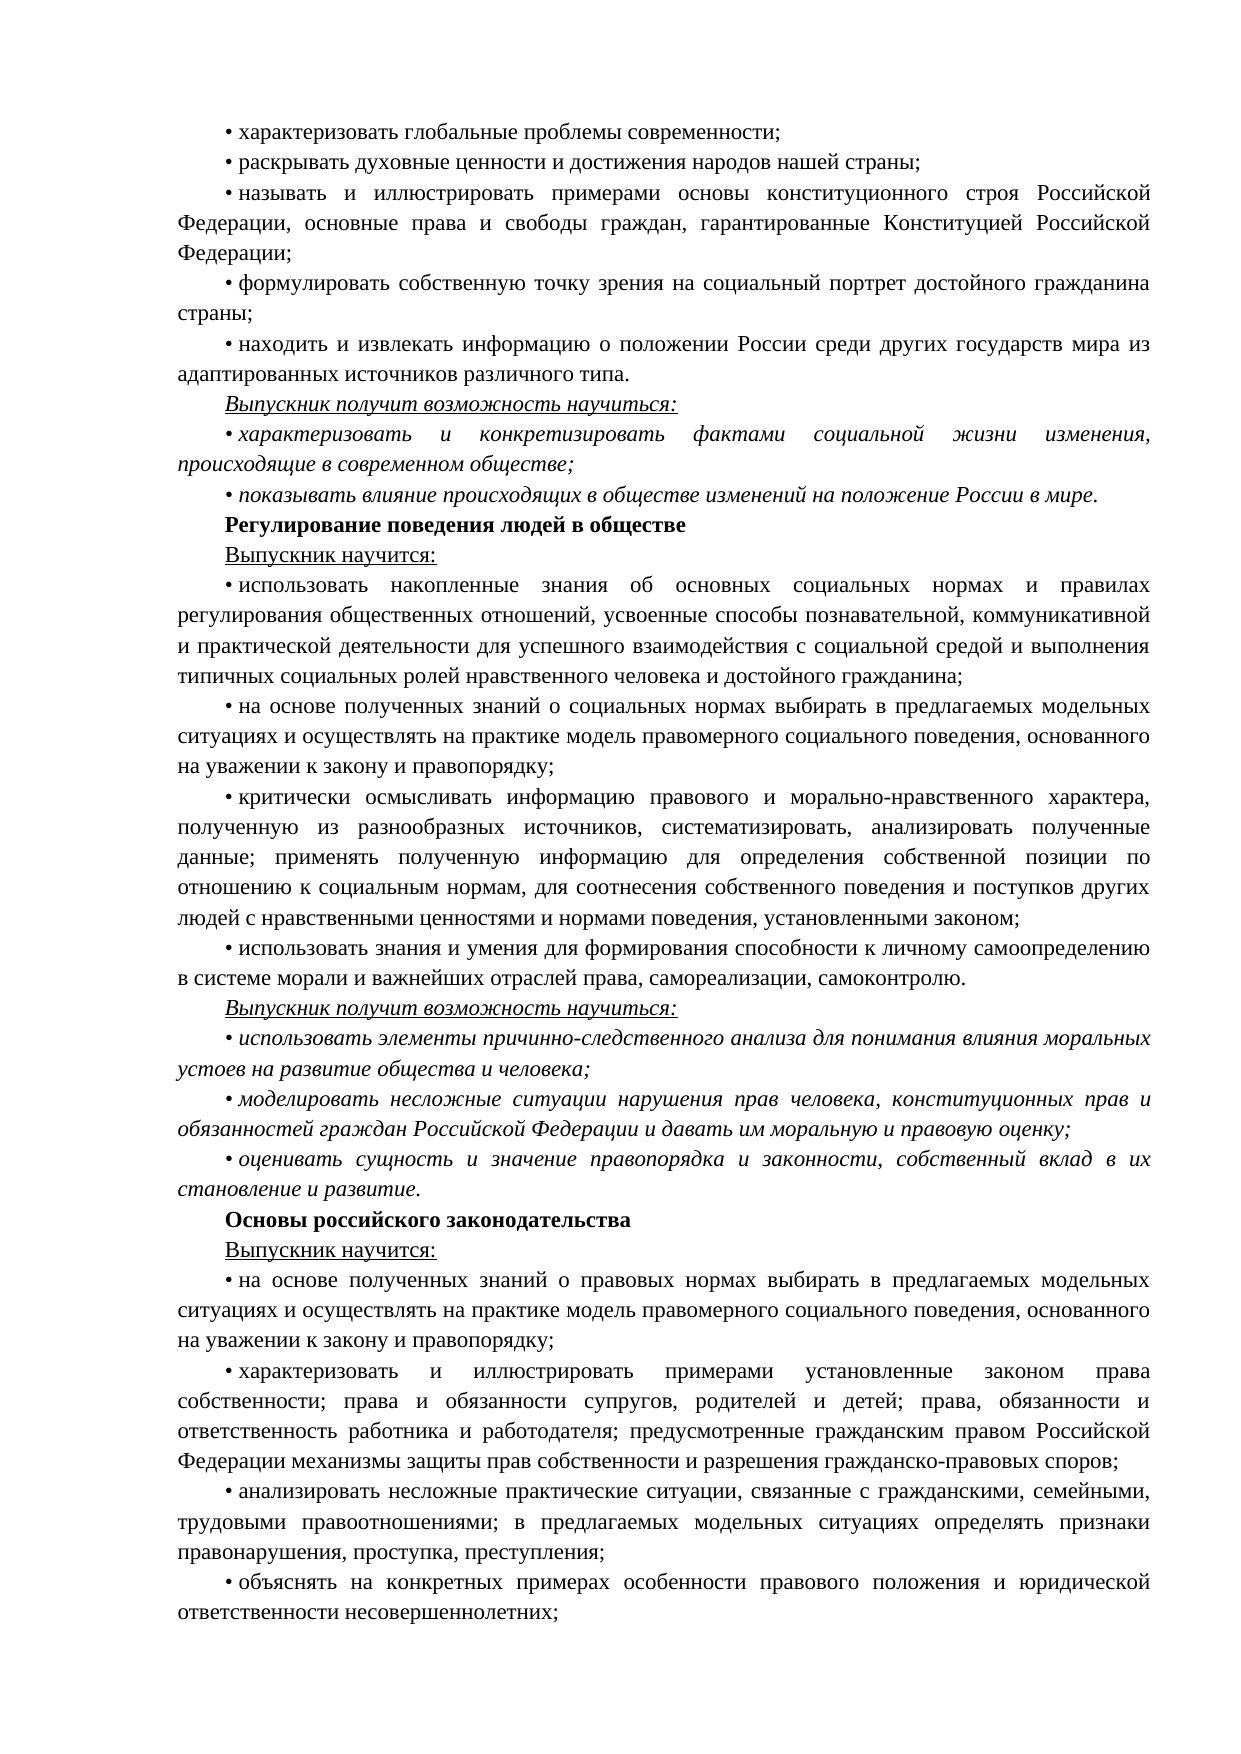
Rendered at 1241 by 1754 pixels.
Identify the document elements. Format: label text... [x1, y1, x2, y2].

text Основы российского законодательства [177, 1206, 1152, 1232]
text • использовать элементы причинно-следственного анализа для понимания влияния моральных устоев на развитие общества и человека; [177, 1024, 1152, 1081]
text • характеризовать глобальные проблемы современности; [177, 118, 1152, 144]
text • характеризовать и конкретизировать фактами социальной жизни изменения, происходящие в современном обществе; [177, 420, 1152, 477]
text • анализировать несложные практические ситуации, связанные с гражданскими, семейными, трудовыми правоотношениями; в предлагаемых модельных ситуациях определять признаки правонарушения, проступка, преступления; [177, 1477, 1152, 1564]
text • использовать знания и умения для формирования способности к личному самоопределению в системе морали и важнейших отраслей права, самореализации, самоконтролю. [177, 934, 1152, 990]
text • моделировать несложные ситуации нарушения прав человека, конституционных прав и обязанностей граждан Российской Федерации и давать им моральную и правовую оценку; [177, 1085, 1152, 1141]
text • объяснять на конкретных примерах особенности правового положения и юридической ответственности несовершеннолетних; [177, 1568, 1152, 1625]
text • на основе полученных знаний о правовых нормах выбирать в предлагаемых модельных ситуациях и осуществлять на практике модель правомерного социального поведения, основанного на уважении к закону и правопорядку; [177, 1266, 1152, 1353]
text Выпускник научится: [177, 541, 1152, 567]
text • находить и извлекать информацию о положении России среди других государств мира из адаптированных источников различного типа. [177, 329, 1152, 386]
text Выпускник получит возможность научиться: [177, 390, 1152, 416]
text • критически осмысливать информацию правового и морально-нравственного характера, полученную из разнообразных источников, систематизировать, анализировать полученные данные; применять полученную информацию для определения собственной позиции по отношению к социальным нормам, для соотнесения собственного поведения и поступков других людей с нравственными ценностями и нормами поведения, установленными законом; [177, 783, 1152, 930]
text Регулирование поведения людей в обществе [177, 511, 1152, 537]
text • называть и иллюстрировать примерами основы конституционного строя Российской Федерации, основные права и свободы граждан, гарантированные Конституцией Российской Федерации; [177, 178, 1152, 265]
text Выпускник научится: [177, 1236, 1152, 1262]
text • на основе полученных знаний о социальных нормах выбирать в предлагаемых модельных ситуациях и осуществлять на практике модель правомерного социального поведения, основанного на уважении к закону и правопорядку; [177, 692, 1152, 779]
text Выпускник получит возможность научиться: [177, 994, 1152, 1021]
text • показывать влияние происходящих в обществе изменений на положение России в мире. [177, 481, 1152, 507]
text • использовать накопленные знания об основных социальных нормах и правилах регулирования общественных отношений, усвоенные способы познавательной, коммуникативной и практической деятельности для успешного взаимодействия с социальной средой и выполнения типичных социальных ролей нравственного человека и достойного гражданина; [177, 571, 1152, 688]
text • оценивать сущность и значение правопорядка и законности, собственный вклад в их становление и развитие. [177, 1145, 1152, 1202]
text • характеризовать и иллюстрировать примерами установленные законом права собственности; права и обязанности супругов, родителей и детей; права, обязанности и ответственность работника и работодателя; предусмотренные гражданским правом Российской Федерации механизмы защиты прав собственности и разрешения гражданско-правовых споров; [177, 1357, 1152, 1474]
text • раскрывать духовные ценности и достижения народов нашей страны; [177, 148, 1152, 175]
text • формулировать собственную точку зрения на социальный портрет достойного гражданина страны; [177, 269, 1152, 326]
